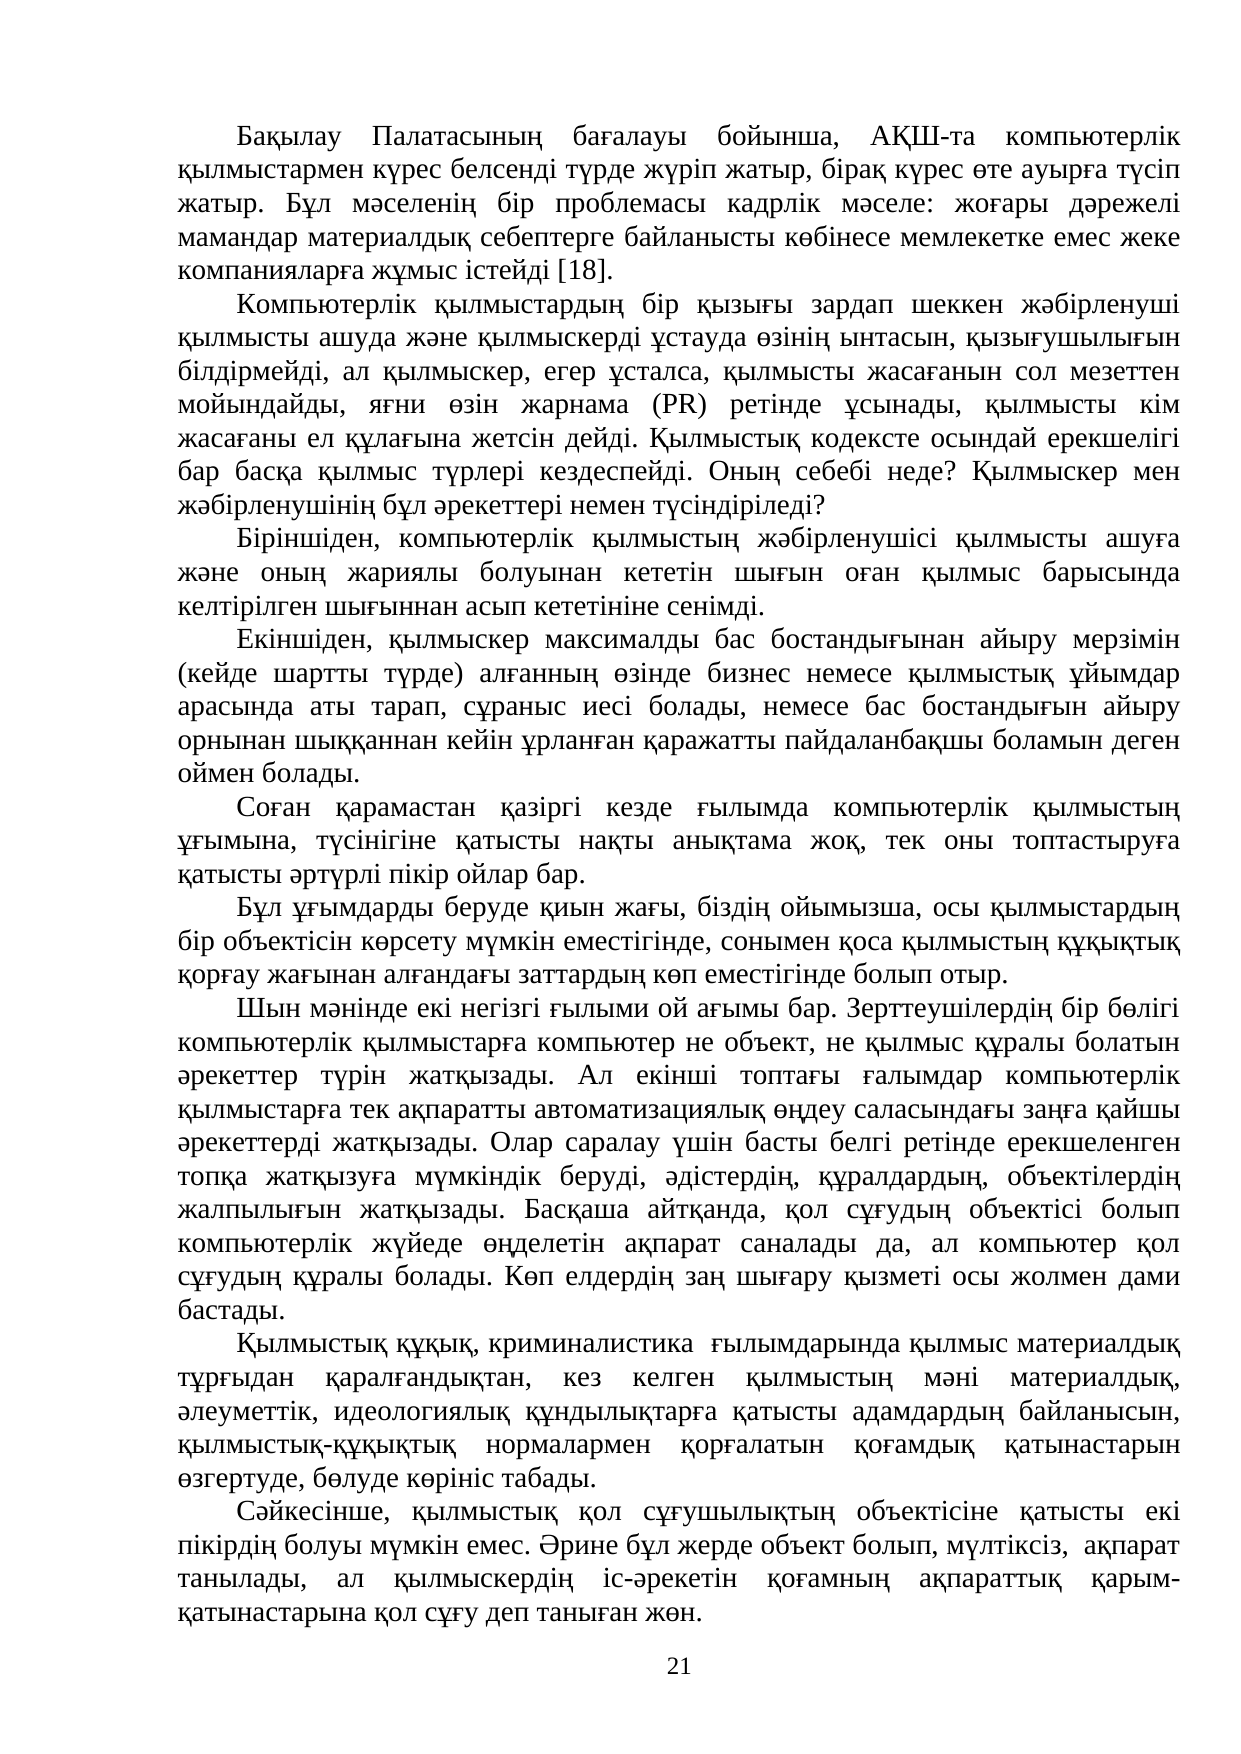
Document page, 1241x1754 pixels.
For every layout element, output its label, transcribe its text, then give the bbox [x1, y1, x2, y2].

text Компьютерлік қылмыстардың бір қызығы зардап шеккен жәбірленуші қылмысты ашуда және қылмыскерді ұстауда өзінің ынтасын, қызығушылығын білдірмейді, ал қылмыскер, егер ұсталса, қылмысты жасағанын сол мезеттен мойындайды, яғни өзін жарнама (PR) ретінде ұсынады, қылмысты кім жасағаны ел құлағына жетсін дейді. Қылмыстық кодексте осындай ерекшелігі бар басқа қылмыс түрлері кездеспейді. Оның себебі неде? Қылмыскер мен жәбірленушінің бұл әрекеттері немен түсіндіріледі? [177, 286, 1181, 521]
text Бұл ұғымдарды беруде қиын жағы, біздің ойымызша, осы қылмыстардың бір объектісін көрсету мүмкін еместігінде, сонымен қоса қылмыстың құқықтық қорғау жағынан алғандағы заттардың көп еместігінде болып отыр. [177, 889, 1181, 990]
text Бақылау Палатасының бағалауы бойынша, АҚШ-та компьютерлік қылмыстармен күрес белсенді түрде жүріп жатыр, бірақ күрес өте ауырға түсіп жатыр. Бұл мәселенің бір проблемасы кадрлік мәселе: жоғары дәрежелі мамандар материалдық себептерге байланысты көбінесе мемлекетке емес жеке компанияларға жұмыс істейді [18]. [177, 118, 1181, 286]
text Екіншіден, қылмыскер максималды бас бостандығынан айыру мерзімін (кейде шартты түрде) алғанның өзінде бизнес немесе қылмыстық ұйымдар арасында аты тарап, сұраныс иесі болады, немесе бас бостандығын айыру орнынан шыққаннан кейін ұрланған қаражатты пайдаланбақшы боламын деген оймен болады. [177, 621, 1181, 789]
text Сәйкесінше, қылмыстық қол сұғушылықтың объектісіне қатысты екі пікірдің болуы мүмкін емес. Әрине бұл жерде объект болып, мүлтіксіз, ақпарат танылады, ал қылмыскердің іс-әрекетін қоғамның ақпараттық қарым-қатынастарына қол сұғу деп таныған жөн. [177, 1493, 1181, 1627]
text Біріншіден, компьютерлік қылмыстың жәбірленушісі қылмысты ашуға және оның жариялы болуынан кететін шығын оған қылмыс барысында келтірілген шығыннан асып кететініне сенімді. [177, 521, 1181, 621]
text Шын мәнінде екі негізгі ғылыми ой ағымы бар. Зерттеушілердің бір бөлігі компьютерлік қылмыстарға компьютер не объект, не қылмыс құралы болатын әрекеттер түрін жатқызады. Ал екінші топтағы ғалымдар компьютерлік қылмыстарға тек ақпаратты автоматизациялық өңдеу саласындағы заңға қайшы әрекеттерді жатқызады. Олар саралау үшін басты белгі ретінде ерекшеленген топқа жатқызуға мүмкіндік беруді, әдістердің, құралдардың, объектілердің жалпылығын жатқызады. Басқаша айтқанда, қол сұғудың объектісі болып компьютерлік жүйеде өңделетін ақпарат саналады да, ал компьютер қол сұғудың құралы болады. Көп елдердің заң шығару қызметі осы жолмен дами бастады. [177, 990, 1181, 1326]
text Соған қарамастан қазіргі кезде ғылымда компьютерлік қылмыстың ұғымына, түсінігіне қатысты нақты анықтама жоқ, тек оны топтастыруға қатысты әртүрлі пікір ойлар бар. [177, 789, 1181, 889]
text Қылмыстық құқық, криминалистика ғылымдарында қылмыс материалдық тұрғыдан қаралғандықтан, кез келген қылмыстың мәні материалдық, әлеуметтік, идеологиялық құндылықтарға қатысты адамдардың байланысын, қылмыстық-құқықтық нормалармен қорғалатын қоғамдық қатынастарын өзгертуде, бөлуде көрініс табады. [177, 1326, 1181, 1493]
